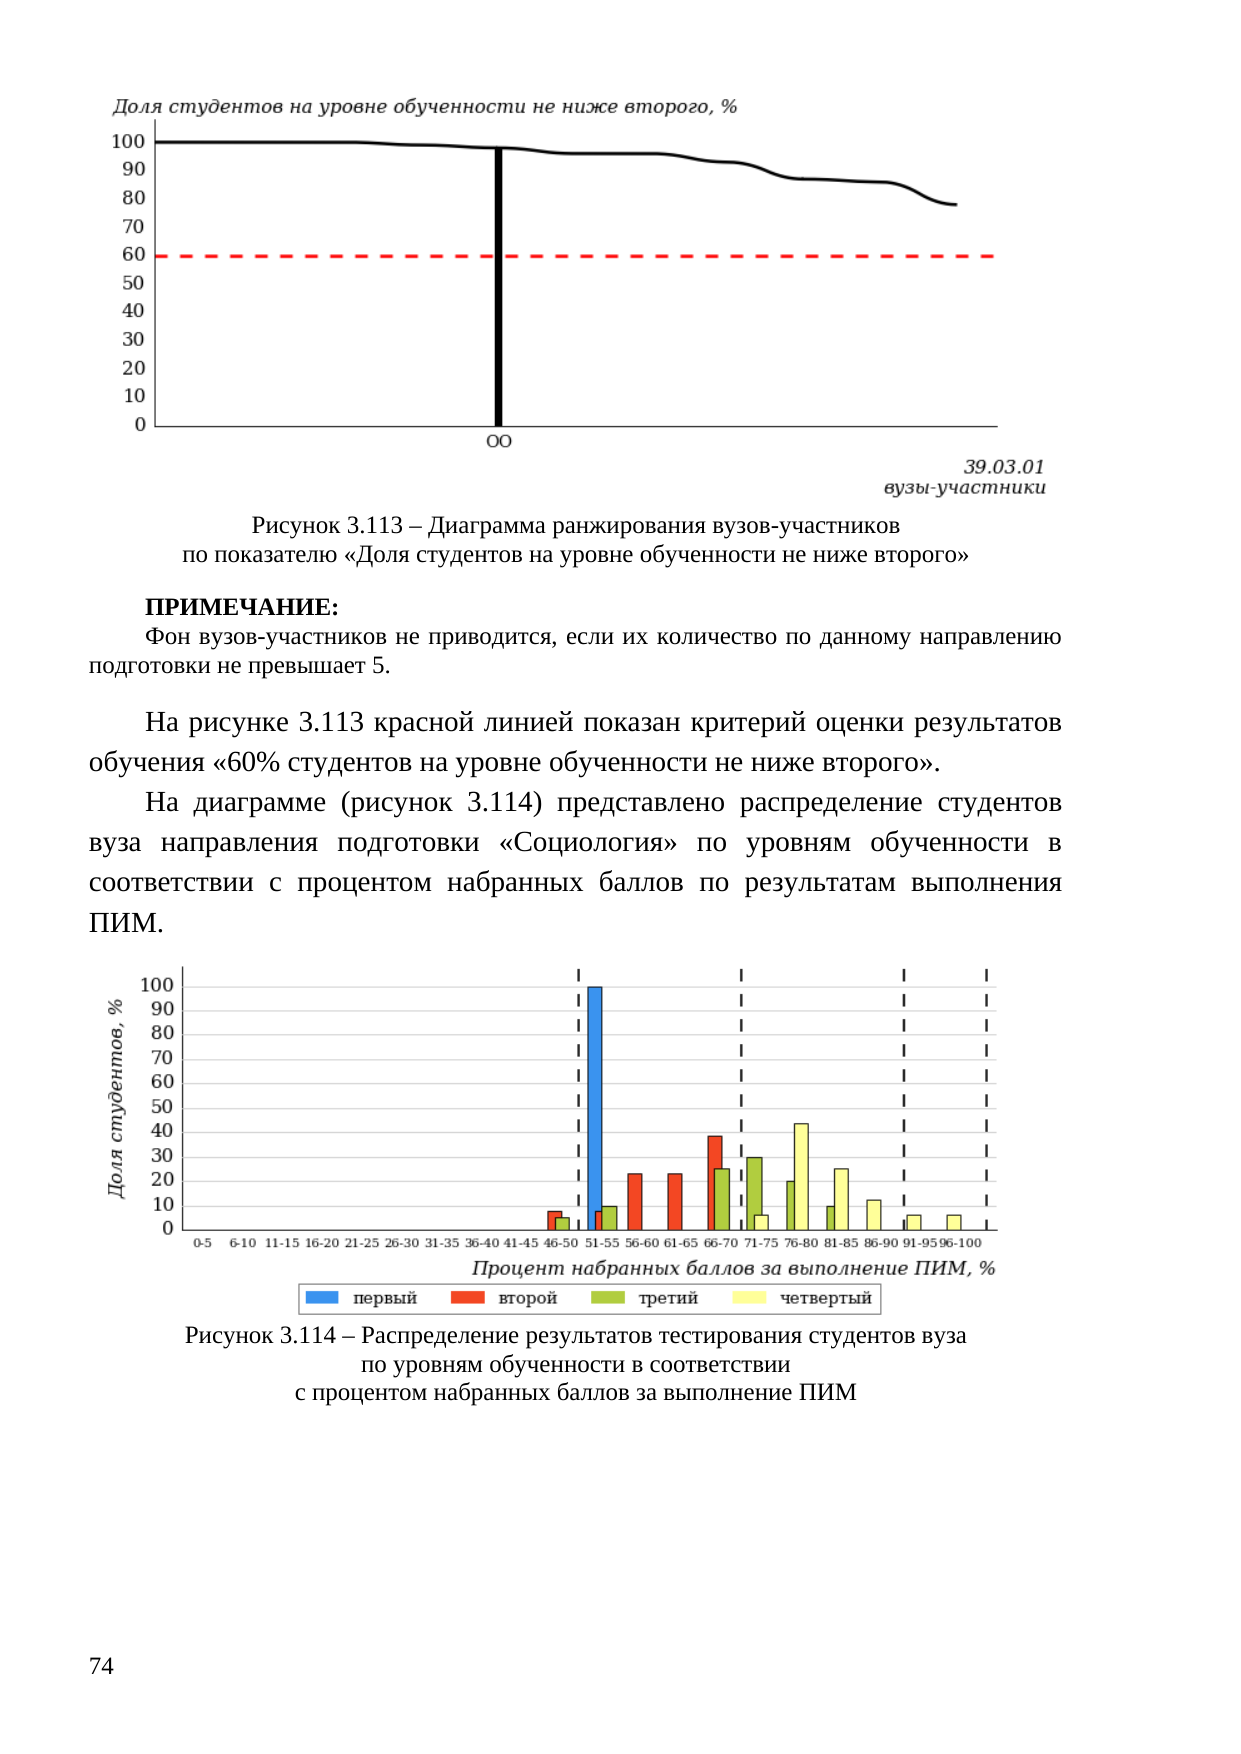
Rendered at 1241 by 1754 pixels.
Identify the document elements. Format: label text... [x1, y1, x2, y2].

text Фон вузов-участников не приводится, если их количество по данному направлению подготовки не превышает 5. [89, 621, 1063, 679]
picture [107, 88, 1053, 510]
text На рисунке 3.113 красной линией показан критерий оценки результатов обучения «60% студентов на уровне обученности не ниже второго». [89, 704, 1063, 777]
picture [107, 945, 1053, 1320]
text ПРИМЕЧАНИЕ: [89, 592, 1063, 621]
text На диаграмме (рисунок 3.114) представлено распределение студентов вуза направления подготовки «Социология» по уровням обученности в соответствии с процентом набранных баллов по результатам выполнения ПИМ. [89, 784, 1063, 938]
